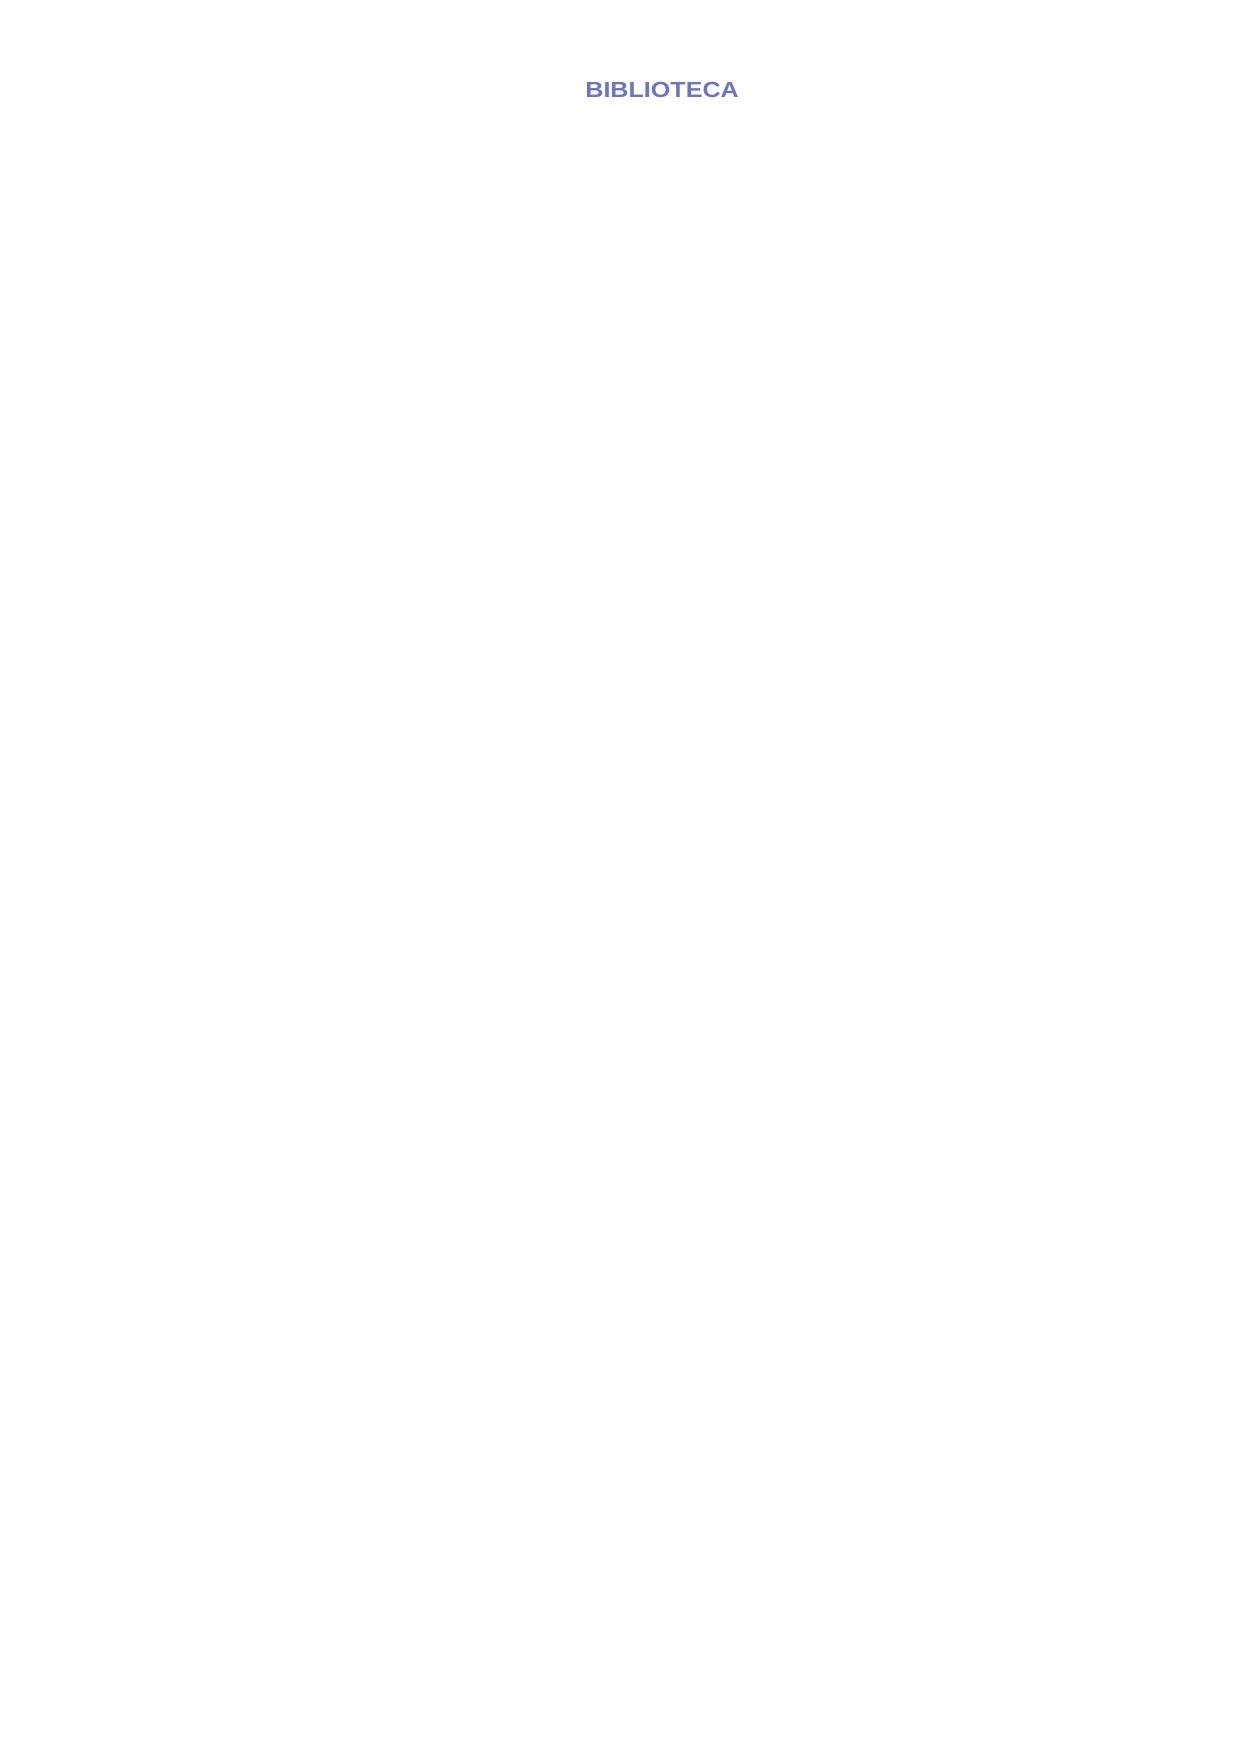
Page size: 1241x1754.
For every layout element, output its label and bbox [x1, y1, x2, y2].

text [482, 77, 841, 102]
